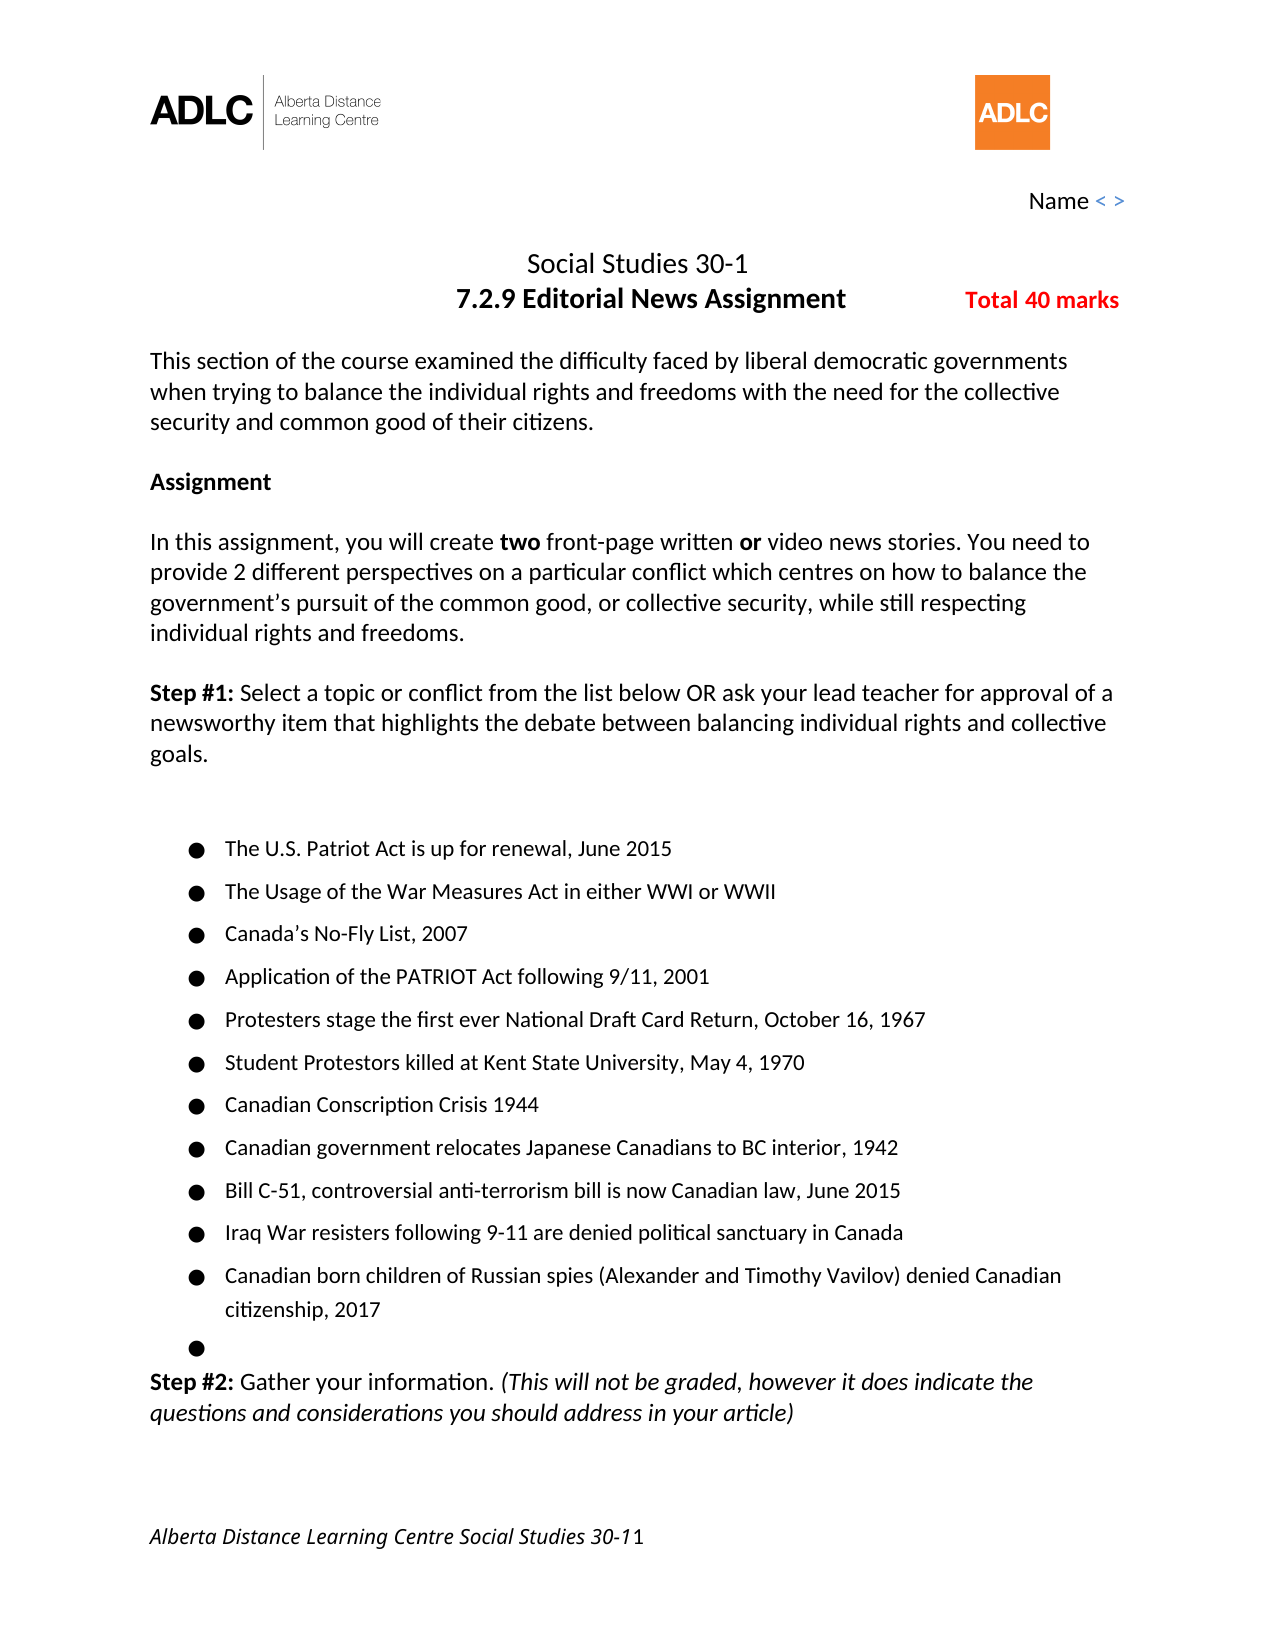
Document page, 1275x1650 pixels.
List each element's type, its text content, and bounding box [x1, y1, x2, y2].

text Step #2: Gather your information. (This will not be graded, however it does indicate the questions and considerations you should address in your article) [150, 1366, 1125, 1427]
list Iraq War resisters following 9-11 are denied political sanctuary in Canada [225, 1210, 1125, 1253]
list Bill C-51, controversial anti-terrorism bill is now Canadian law, June 2015 [225, 1167, 1125, 1210]
list Application of the PATRIOT Act following 9/11, 2001 [225, 954, 1125, 996]
list The U.S. Patriot Act is up for renewal, June 2015 [225, 826, 1125, 868]
text In this assignment, you will create two front-page written or video news stories. You need to provide 2 different perspectives on a particular conflict which centres on how to balance the government’s pursuit of the common good, or collective security, while still respecting individual rights and freedoms. [150, 526, 1125, 648]
list Canada’s No-Fly List, 2007 [225, 911, 1125, 954]
picture [975, 75, 1050, 150]
text This section of the course examined the difficulty faced by liberal democratic governments when trying to balance the individual rights and freedoms with the need for the collective security and common good of their citizens. [150, 345, 1125, 437]
text Step #1: Select a topic or conflict from the list below OR ask your lead teacher for approval of a newsworthy item that highlights the debate between balancing individual rights and collective goals. [150, 677, 1125, 768]
list Canadian born children of Russian spies (Alexander and Timothy Vavilov) denied Canadian citizenship, 2017 [187, 1253, 1125, 1323]
text Name < > [150, 185, 1125, 216]
list Student Protestors killed at Kent State University, May 4, 1970 [225, 1039, 1125, 1082]
list Canadian government relocates Japanese Canadians to BC interior, 1942 [187, 1124, 1125, 1167]
list The Usage of the War Measures Act in either WWI or WWII [225, 868, 1125, 911]
text Assignment [150, 466, 1125, 496]
list Protesters stage the first ever National Draft Card Return, October 16, 1967 [225, 996, 1125, 1039]
text Social Studies 30-1 7.2.9 Editorial News Assignment Total 40 marks [150, 245, 1125, 316]
list Canadian Conscription Crisis 1944 [225, 1082, 1125, 1124]
picture [150, 75, 381, 150]
